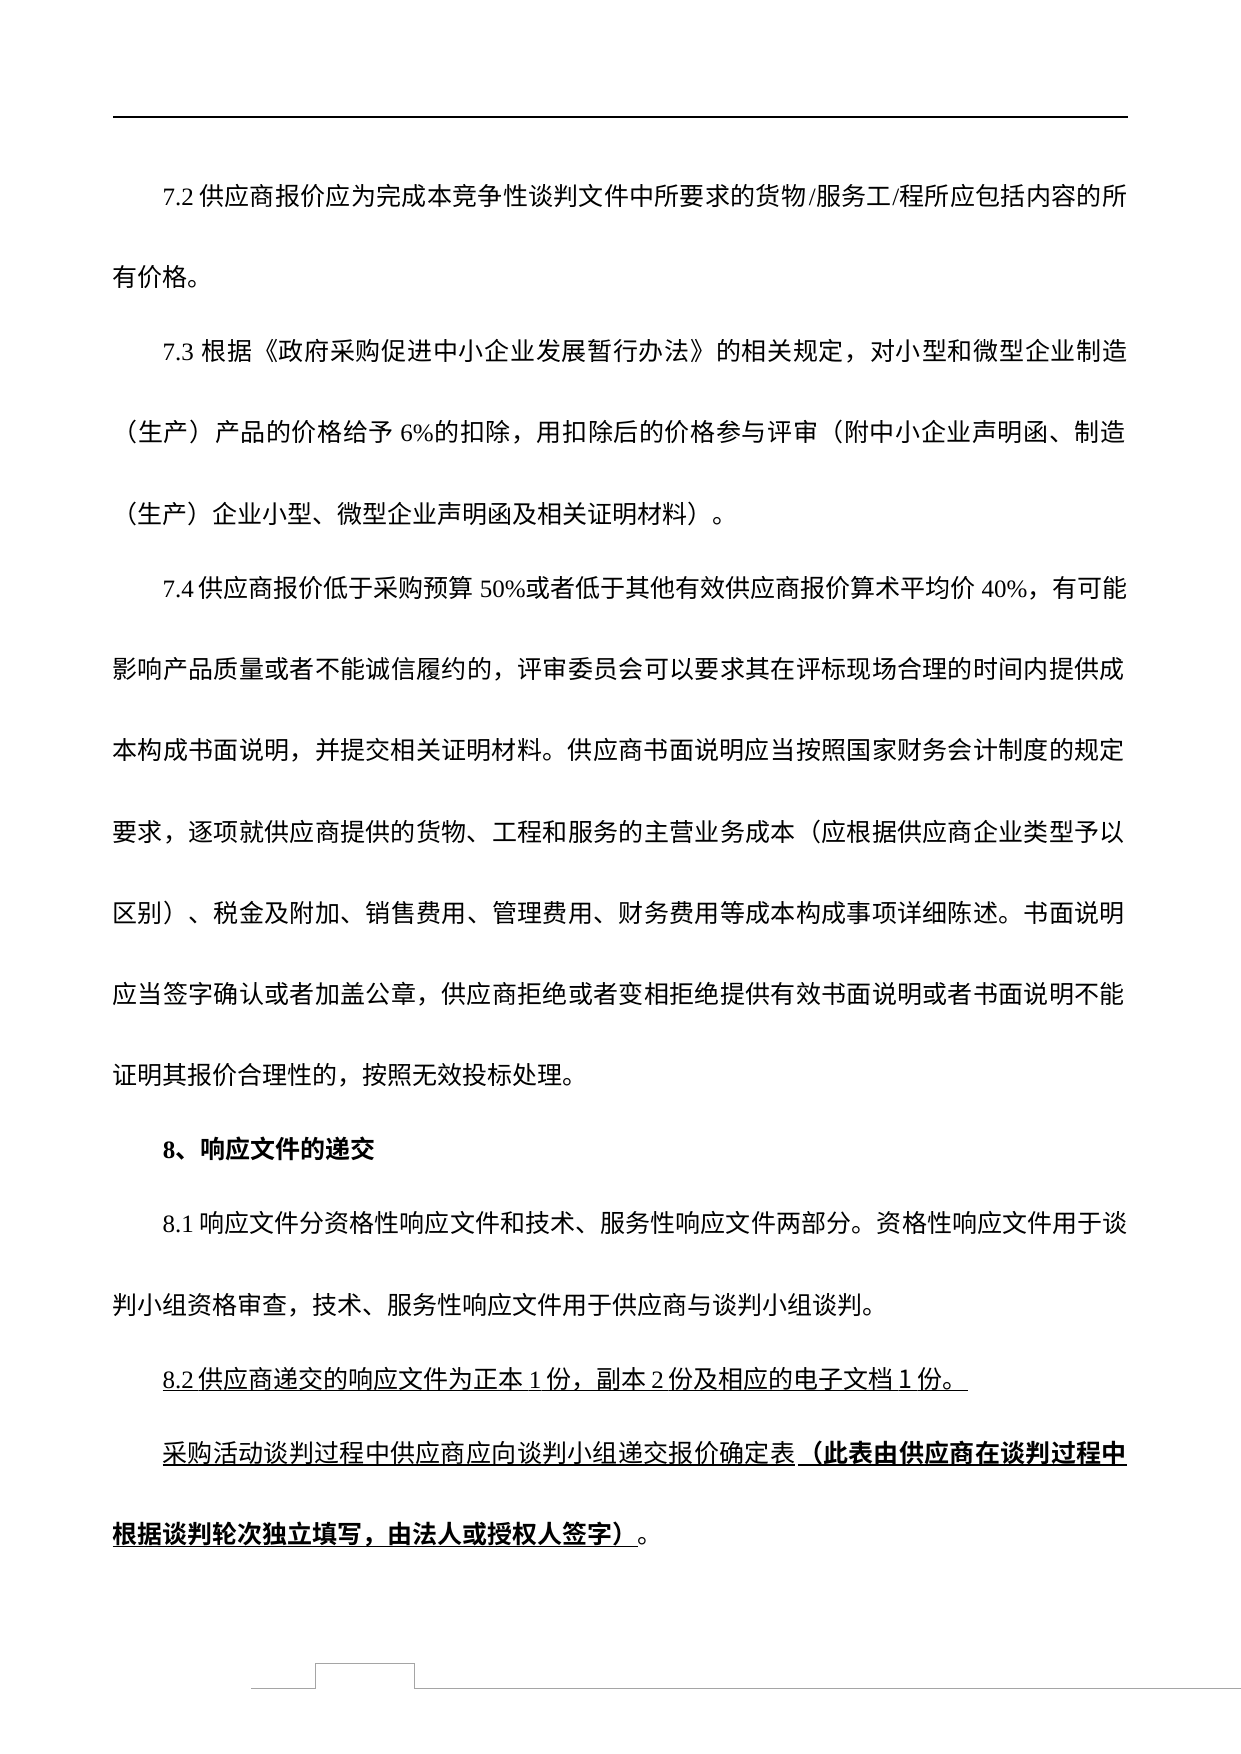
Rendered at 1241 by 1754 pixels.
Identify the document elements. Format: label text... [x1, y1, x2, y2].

text 8.1响应文件分资格性响应文件和技术、服务性响应文件两部分。资格性响应文件用于谈判小组资格审查，技术、服务性响应文件用于供应商与谈判小组谈判。 [112, 1189, 1128, 1336]
text 8.2供应商递交的响应文件为正本1份，副本2份及相应的电子文档1份。 [112, 1345, 1128, 1410]
text 7.3 根据《政府采购促进中小企业发展暂行办法》的相关规定，对小型和微型企业制造（生产）产品的价格给予6%的扣除，用扣除后的价格参与评审（附中小企业声明函、制造（生产）企业小型、微型企业声明函及相关证明材料）。 [112, 317, 1128, 545]
text 8、响应文件的递交 [112, 1115, 1128, 1180]
text 采购活动谈判过程中供应商应向谈判小组递交报价确定表（此表由供应商在谈判过程中根据谈判轮次独立填写，由法人或授权人签字）。 [112, 1419, 1128, 1565]
text 7.2供应商报价应为完成本竞争性谈判文件中所要求的货物/服务工/程所应包括内容的所有价格。 [112, 162, 1128, 308]
text 7.4供应商报价低于采购预算50%或者低于其他有效供应商报价算术平均价40%，有可能影响产品质量或者不能诚信履约的，评审委员会可以要求其在评标现场合理的时间内提供成本构成书面说明，并提交相关证明材料。供应商书面说明应当按照国家财务会计制度的规定要求，逐项就供应商提供的货物、工程和服务的主营业务成本（应根据供应商企业类型予以区别）、税金及附加、销售费用、管理费用、财务费用等成本构成事项详细陈述。书面说明应当签字确认或者加盖公章，供应商拒绝或者变相拒绝提供有效书面说明或者书面说明不能证明其报价合理性的，按照无效投标处理。 [112, 554, 1128, 1106]
